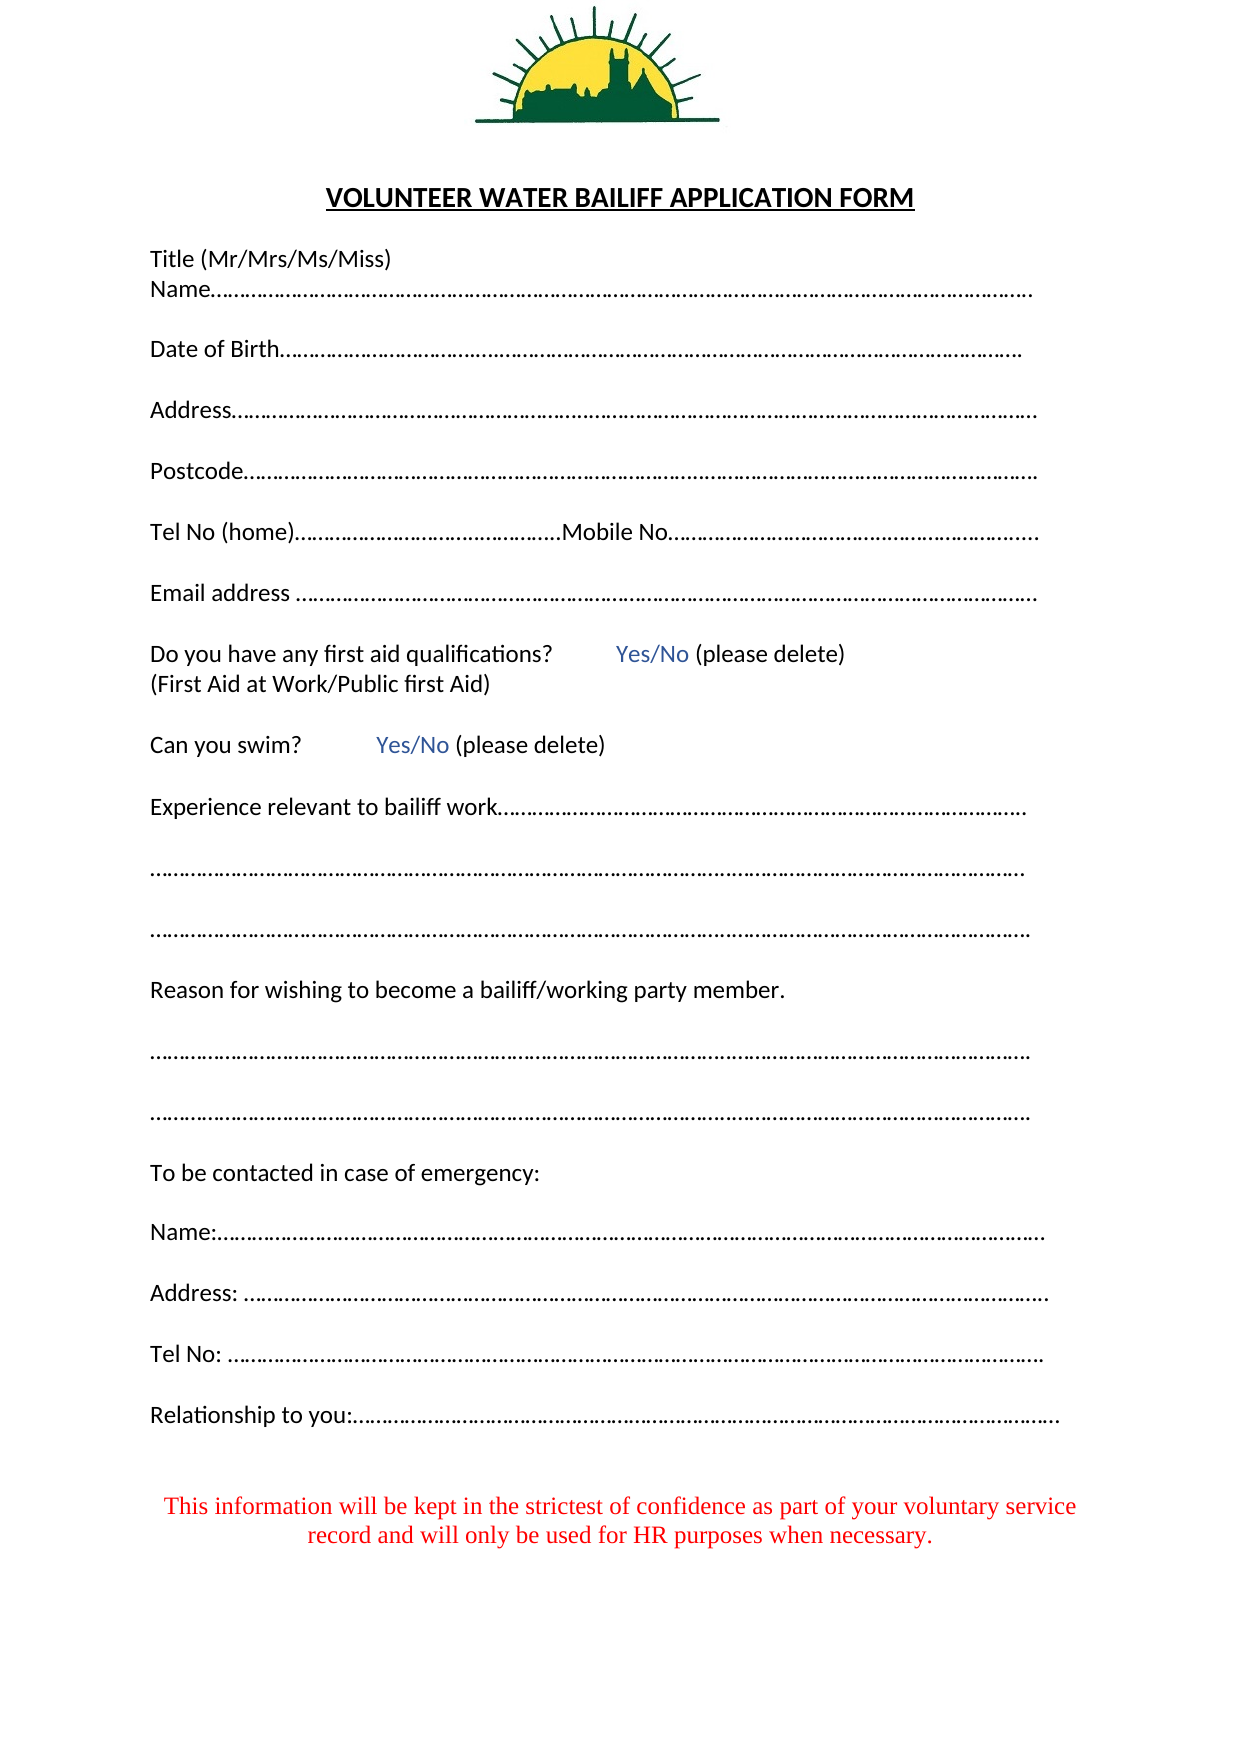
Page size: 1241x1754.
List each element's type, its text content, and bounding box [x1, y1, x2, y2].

text ………………………………………………………………………………………..……………………………………………. [150, 1035, 1090, 1065]
text Email address ………………………………………………………………………………………………………………… [150, 577, 1090, 608]
text Reason for wishing to become a bailiff/working party member. [150, 974, 1090, 1004]
text Can you swim? Yes/No (please delete) [150, 730, 1090, 760]
text Relationship to you:…………………………………………………………………………………………………………… [150, 1399, 1090, 1430]
text Date of Birth…………………………….….………………………………………………………………………………. [150, 333, 1090, 363]
text ………………………………………………………………………………………..…………………………………………… [150, 852, 1090, 882]
text ………………………………………………………………………………………..……………………………………………. [150, 1096, 1090, 1126]
subtitle VOLUNTEER WATER BAILIFF APPLICATION FORM [150, 179, 1090, 214]
text Postcode……………………………………………………………………..…………………………………………………. [150, 455, 1090, 486]
text (First Aid at Work/Public first Aid) [150, 669, 1090, 699]
text This information will be kept in the strictest of confidence as part of your voluntary service record and will only be used for HR purposes when necessary. [150, 1491, 1090, 1548]
text Name:……………………………………………………………………………………………………………………………… [150, 1216, 1090, 1247]
text Experience relevant to bailiff work……………………………………………………………………………….. [150, 791, 1090, 821]
text Address: ………………………………………………………………………………………………………………………….. [150, 1277, 1090, 1308]
text Tel No: ……………………………………………………………………………………………………………………………. [150, 1338, 1090, 1369]
text To be contacted in case of emergency: [150, 1157, 1090, 1187]
text Do you have any first aid qualifications? Yes/No (please delete) [150, 638, 1090, 669]
picture [464, 0, 732, 135]
subtitle Title (Mr/Mrs/Ms/Miss) Name…………………………………………………………………………………………………………………………….. [150, 243, 1090, 304]
text Address……………………………………………………..…………………………………………………………………… [150, 394, 1090, 424]
text ………………………………………………………………………………………..……………………………………………. [150, 913, 1090, 943]
text Tel No (home)…………………………..…………..Mobile No………………………………..…………………..... [150, 516, 1090, 547]
